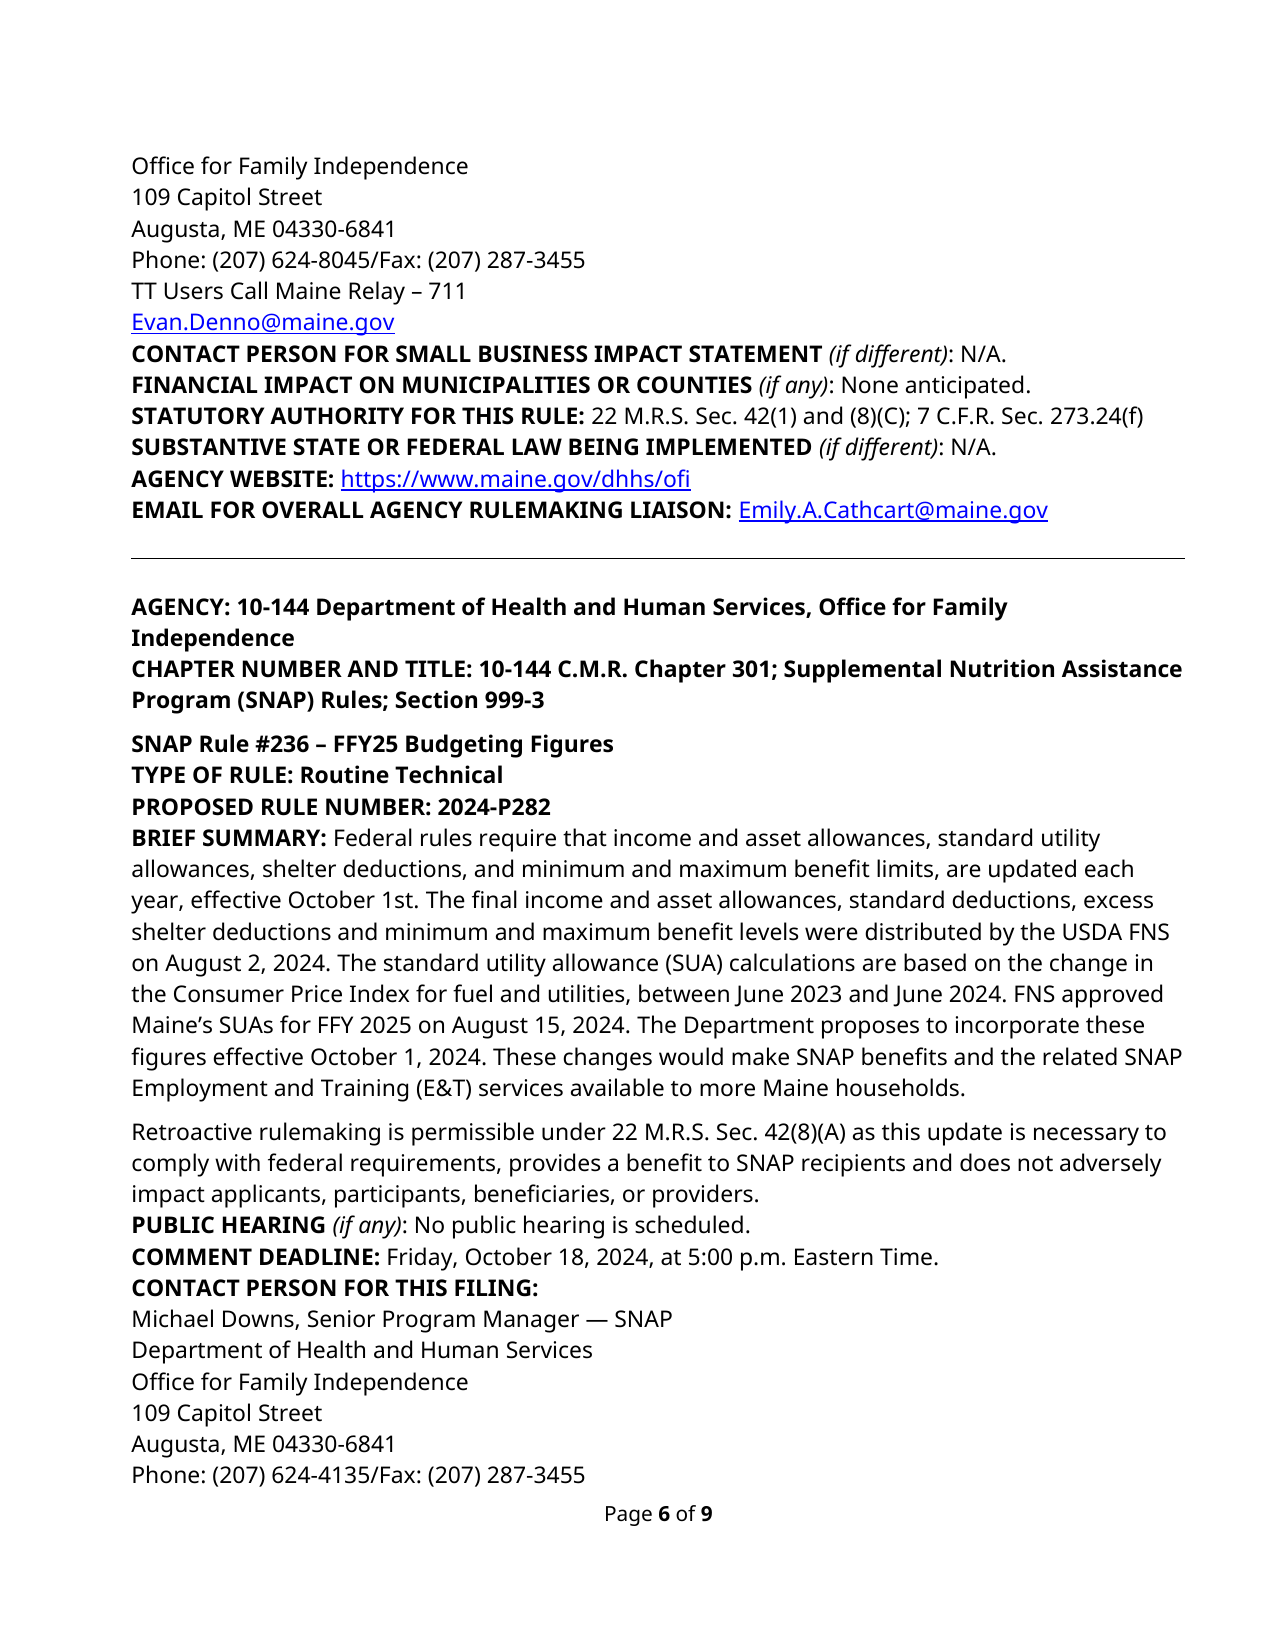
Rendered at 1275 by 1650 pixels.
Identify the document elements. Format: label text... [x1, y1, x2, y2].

text CHAPTER NUMBER AND TITLE: 10-144 C.M.R. Chapter 301; Supplemental Nutrition Assistance Program (SNAP) Rules; Section 999-3 [131, 653, 1185, 716]
text PROPOSED RULE NUMBER: 2024-P282 [131, 791, 1147, 822]
text COMMENT DEADLINE: Friday, October 18, 2024, at 5:00 p.m. Eastern Time. [131, 1241, 1147, 1272]
text CONTACT PERSON FOR THIS FILING: [131, 1272, 1185, 1303]
text Office for Family Independence [131, 150, 1185, 181]
text SUBSTANTIVE STATE OR FEDERAL LAW BEING IMPLEMENTED (if different): N/A. [131, 431, 1185, 462]
text Department of Health and Human Services [131, 1334, 1185, 1366]
text 109 Capitol Street [131, 181, 1185, 212]
text Augusta, ME 04330-6841 [131, 1428, 1185, 1459]
text Augusta, ME 04330-6841 [131, 212, 1185, 244]
text AGENCY: 10-144 Department of Health and Human Services, Office for Family Independence [131, 591, 1147, 653]
text Evan.Denno@maine.gov [131, 306, 1185, 337]
text Retroactive rulemaking is permissible under 22 M.R.S. Sec. 42(8)(A) as this update is necessary to comply with federal requirements, provides a benefit to SNAP recipients and does not adversely impact applicants, participants, beneficiaries, or providers. [131, 1116, 1185, 1209]
text FINANCIAL IMPACT ON MUNICIPALITIES OR COUNTIES (if any): None anticipated. [131, 369, 1185, 400]
text STATUTORY AUTHORITY FOR THIS RULE: 22 M.R.S. Sec. 42(1) and (8)(C); 7 C.F.R. Sec. 273.24(f) [131, 400, 1185, 431]
text Phone: (207) 624-4135/Fax: (207) 287-3455 [131, 1459, 1185, 1491]
text BRIEF SUMMARY: Federal rules require that income and asset allowances, standard utility allowances, shelter deductions, and minimum and maximum benefit limits, are updated each year, effective October 1st. The final income and asset allowances, standard deductions, excess shelter deductions and minimum and maximum benefit levels were distributed by the USDA FNS on August 2, 2024. The standard utility allowance (SUA) calculations are based on the change in the Consumer Price Index for fuel and utilities, between June 2023 and June 2024. FNS approved Maine’s SUAs for FFY 2025 on August 15, 2024. The Department proposes to incorporate these figures effective October 1, 2024. These changes would make SNAP benefits and the related SNAP Employment and Training (E&T) services available to more Maine households. [131, 822, 1185, 1103]
text TYPE OF RULE: Routine Technical [131, 759, 1185, 791]
text Michael Downs, Senior Program Manager — SNAP [131, 1303, 1185, 1334]
text SNAP Rule #236 – FFY25 Budgeting Figures [131, 728, 1185, 759]
text EMAIL FOR OVERALL AGENCY RULEMAKING LIAISON: Emily.A.Cathcart@maine.gov [131, 494, 1185, 525]
text PUBLIC HEARING (if any): No public hearing is scheduled. [131, 1209, 1147, 1241]
text AGENCY WEBSITE: https://www.maine.gov/dhhs/ofi [131, 462, 1185, 494]
text CONTACT PERSON FOR SMALL BUSINESS IMPACT STATEMENT (if different): N/A. [131, 337, 1185, 369]
text Phone: (207) 624-8045/Fax: (207) 287-3455 [131, 244, 1185, 275]
text TT Users Call Maine Relay – 711 [131, 275, 1185, 306]
text 109 Capitol Street [131, 1397, 1185, 1428]
text Office for Family Independence [131, 1366, 1185, 1397]
